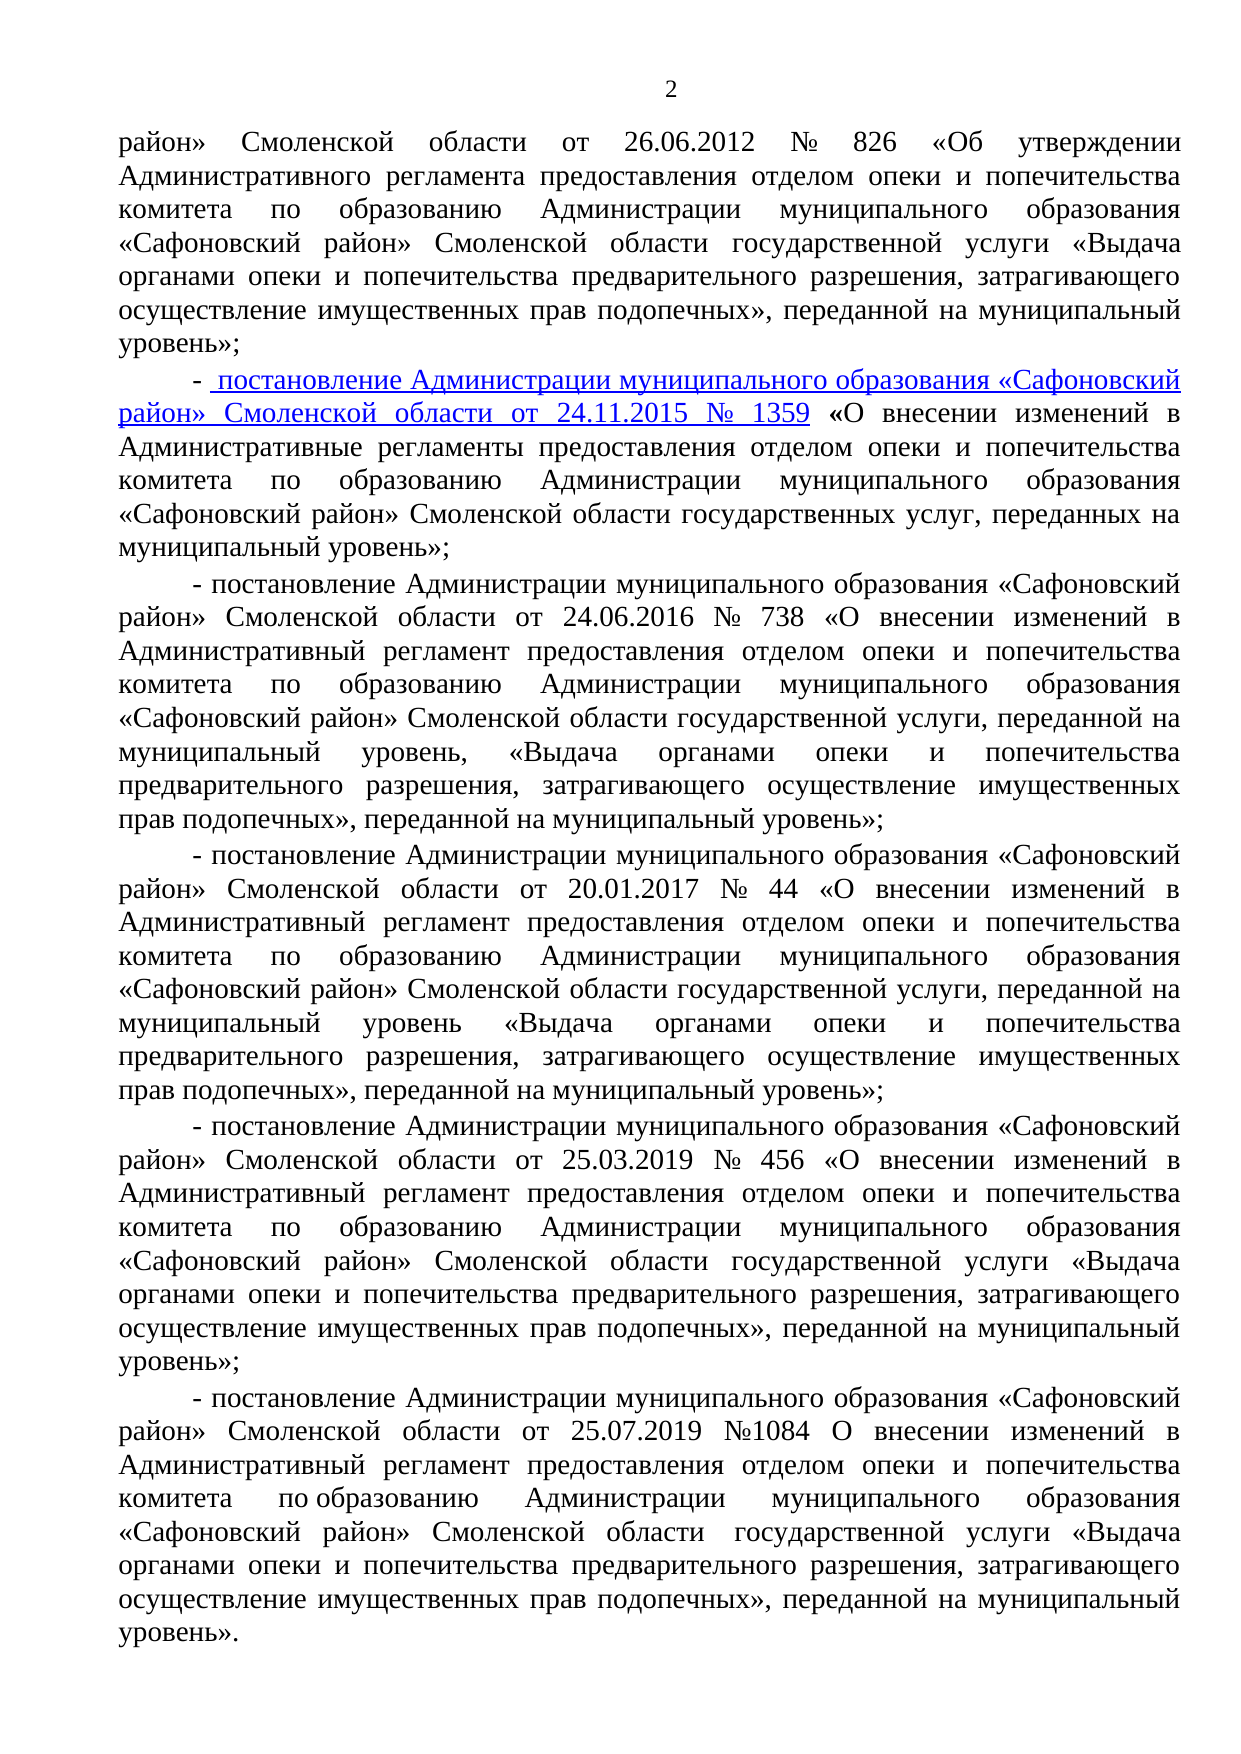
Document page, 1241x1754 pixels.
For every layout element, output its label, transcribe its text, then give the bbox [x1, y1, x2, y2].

text - постановление Администрации муниципального образования «Сафоновский район» Смоленской области от 25.07.2019 №1084 О внесении изменений в Административный регламент предоставления отделом опеки и попечительства комитета по образованию Администрации муниципального образования «Сафоновский район» Смоленской области государственной услуги «Выдача органами опеки и попечительства предварительного разрешения, затрагивающего осуществление имущественных прав подопечных», переданной на муниципальный уровень». [118, 1380, 1181, 1648]
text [118, 124, 1181, 359]
text - постановление Администрации муниципального образования «Сафоновский район» Смоленской области от 24.06.2016 № 738 «О внесении изменений в Административный регламент предоставления отделом опеки и попечительства комитета по образованию Администрации муниципального образования «Сафоновский район» Смоленской области государственной услуги, переданной на муниципальный уровень, «Выдача органами опеки и попечительства предварительного разрешения, затрагивающего осуществление имущественных прав подопечных», переданной на муниципальный уровень»; [118, 566, 1181, 834]
text - постановление Администрации муниципального образования «Сафоновский район» Смоленской области от 20.01.2017 № 44 «О внесении изменений в Административный регламент предоставления отделом опеки и попечительства комитета по образованию Администрации муниципального образования «Сафоновский район» Смоленской области государственной услуги, переданной на муниципальный уровень «Выдача органами опеки и попечительства предварительного разрешения, затрагивающего осуществление имущественных прав подопечных», переданной на муниципальный уровень»; [118, 837, 1181, 1106]
text - постановление Администрации муниципального образования «Сафоновский район» Смоленской области от 24.11.2015 № 1359 «О внесении изменений в Административные регламенты предоставления отделом опеки и попечительства комитета по образованию Администрации муниципального образования «Сафоновский район» Смоленской области государственных услуг, переданных на муниципальный уровень»; [118, 362, 1181, 563]
text - постановление Администрации муниципального образования «Сафоновский район» Смоленской области от 25.03.2019 № 456 «О внесении изменений в Административный регламент предоставления отделом опеки и попечительства комитета по образованию Администрации муниципального образования «Сафоновский район» Смоленской области государственной услуги «Выдача органами опеки и попечительства предварительного разрешения, затрагивающего осуществление имущественных прав подопечных», переданной на муниципальный уровень»; [118, 1108, 1181, 1377]
